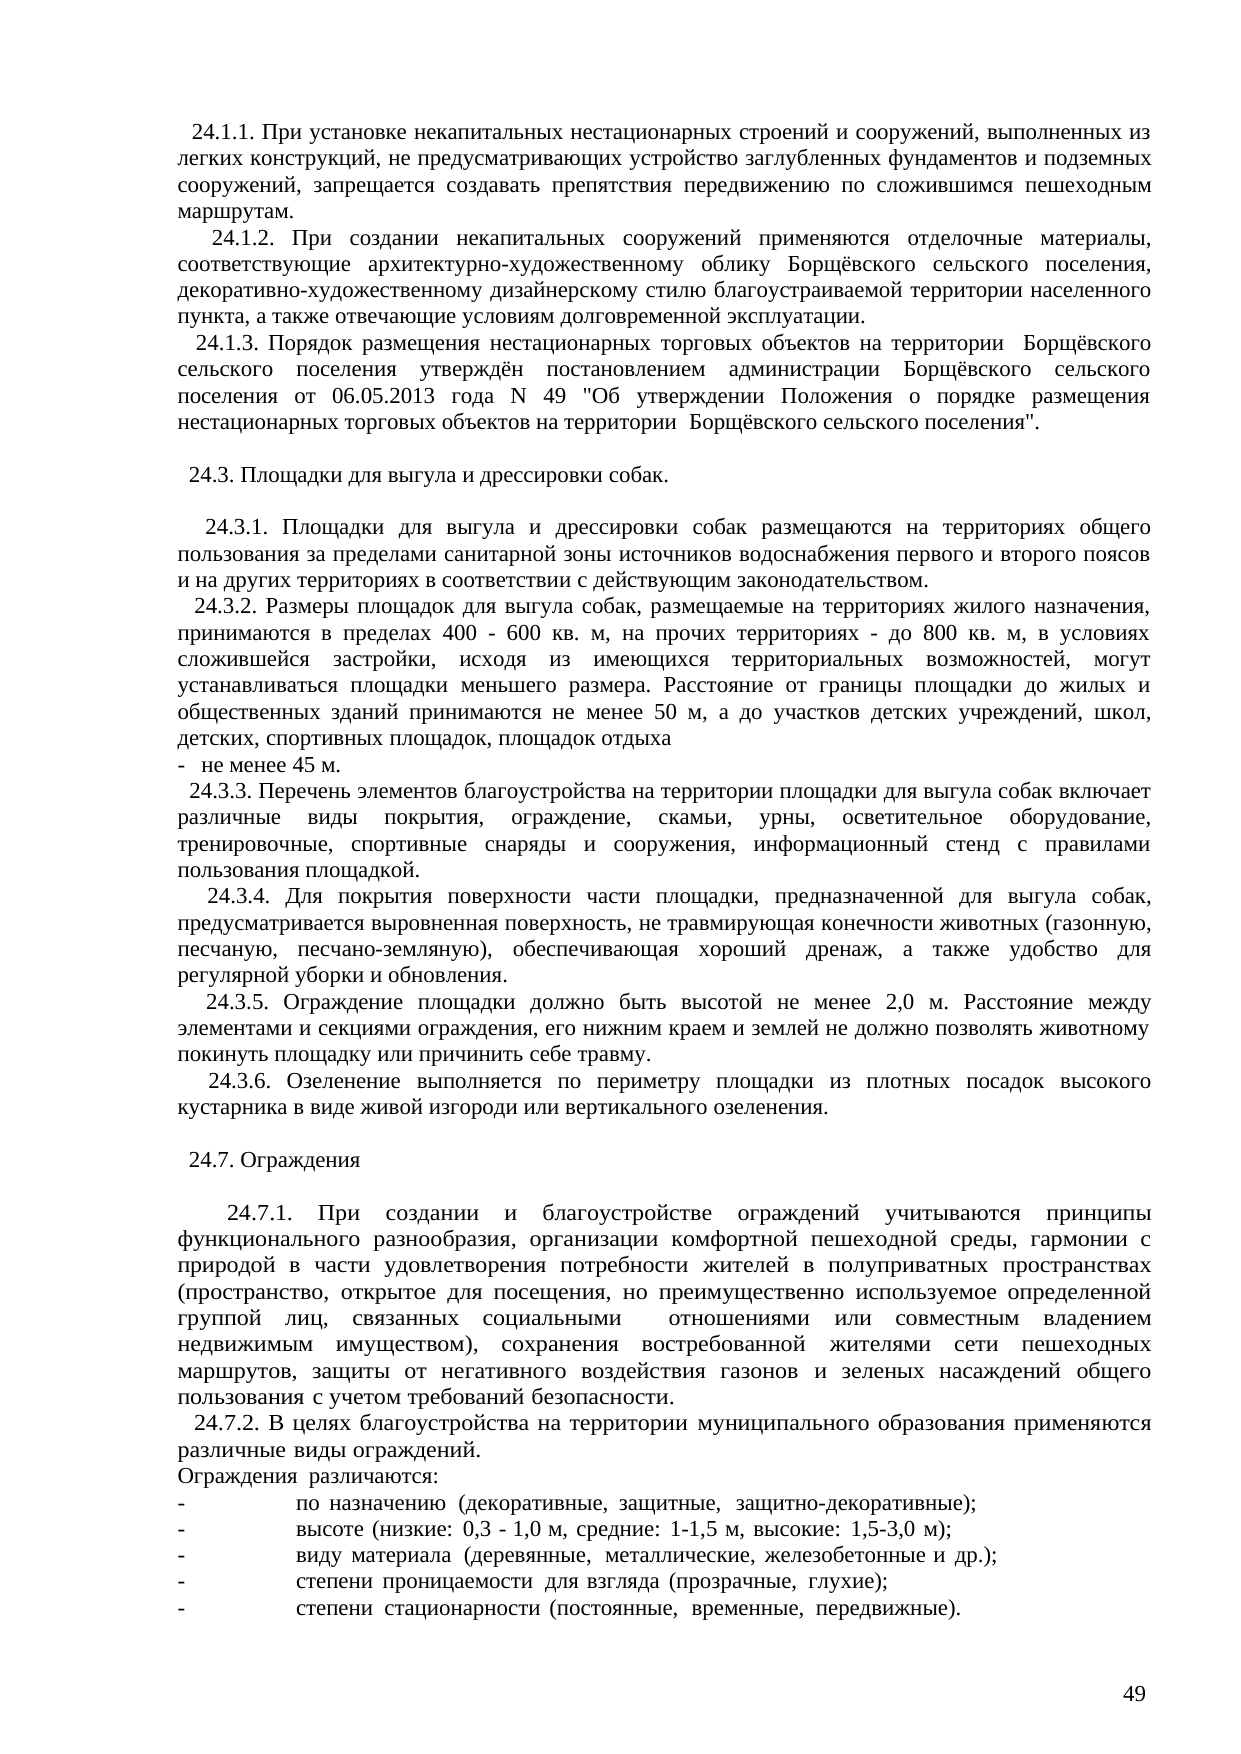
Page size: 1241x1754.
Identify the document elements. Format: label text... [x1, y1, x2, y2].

text 24.3.3. Перечень элементов благоустройства на территории площадки для выгула собак включает различные виды покрытия, ограждение, скамьи, урны, осветительное оборудование, тренировочные, спортивные снаряды и сооружения, информационный стенд с правилами пользования площадкой. [177, 777, 1152, 882]
text 24.3.4. Для покрытия поверхности части площадки, предназначенной для выгула собак, предусматривается выровненная поверхность, не травмирующая конечности животных (газонную, песчаную, песчано-земляную), обеспечивающая хороший дренаж, а также удобство для регулярной уборки и обновления. [177, 882, 1152, 988]
text 24.1.3. Порядок размещения нестационарных торговых объектов на территории Борщёвского сельского поселения утверждён постановлением администрации Борщёвского сельского поселения от 06.05.2013 года N 49 "Об утверждении Положения о порядке размещения нестационарных торговых объектов на территории Борщёвского сельского поселения". [177, 329, 1152, 434]
text 24.1.2. При создании некапитальных сооружений применяются отделочные материалы, соответствующие архитектурно-художественному облику Борщёвского сельского поселения, декоративно-художественному дизайнерскому стилю благоустраиваемой территории населенного пункта, а также отвечающие условиям долговременной эксплуатации. [177, 223, 1152, 329]
text Ограждения различаются: [177, 1462, 1152, 1488]
text 24.3. Площадки для выгула и дрессировки собак. [177, 461, 1152, 487]
text 24.3.6. Озеленение выполняется по периметру площадки из плотных посадок высокого кустарника в виде живой изгороди или вертикального озеленения. [177, 1067, 1152, 1119]
list по назначению (декоративные, защитные, защитно-декоративные); [177, 1488, 1152, 1515]
text 24.3.2. Размеры площадок для выгула собак, размещаемые на территориях жилого назначения, принимаются в пределах 400 - 600 кв. м, на прочих территориях - до 800 кв. м, в условиях сложившейся застройки, исходя из имеющихся территориальных возможностей, могут устанавливаться площадки меньшего размера. Расстояние от границы площадки до жилых и общественных зданий принимаются не менее 50 м, а до участков детских учреждений, школ, детских, спортивных площадок, площадок отдыха [177, 592, 1152, 751]
list высоте (низкие: 0,3 - 1,0 м, средние: 1-1,5 м, высокие: 1,5-3,0 м); [177, 1515, 1152, 1541]
text 24.7.1. При создании и благоустройстве ограждений учитываются принципы функционального разнообразия, организации комфортной пешеходной среды, гармонии с природой в части удовлетворения потребности жителей в полуприватных пространствах (пространство, открытое для посещения, но преимущественно используемое определенной группой лиц, связанных социальными отношениями или совместным владением недвижимым имуществом), сохранения востребованной жителями сети пешеходных маршрутов, защиты от негативного воздействия газонов и зеленых насаждений общего пользования с учетом требований безопасности. [177, 1199, 1152, 1409]
text 24.3.1. Площадки для выгула и дрессировки собак размещаются на территориях общего пользования за пределами санитарной зоны источников водоснабжения первого и второго поясов и на других территориях в соответствии с действующим законодательством. [177, 513, 1152, 592]
text 24.1.1. При установке некапитальных нестационарных строений и сооружений, выполненных из легких конструкций, не предусматривающих устройство заглубленных фундаментов и подземных сооружений, запрещается создавать препятствия передвижению по сложившимся пешеходным маршрутам. [177, 118, 1152, 223]
list виду материала (деревянные, металлические, железобетонные и др.); [177, 1541, 1152, 1568]
list степени проницаемости для взгляда (прозрачные, глухие); [177, 1568, 1152, 1594]
text 24.7.2. В целях благоустройства на территории муниципального образования применяются различные виды ограждений. [177, 1409, 1152, 1462]
list степени стационарности (постоянные, временные, передвижные). [177, 1594, 1152, 1620]
list не менее 45 м. [177, 751, 1152, 777]
text 24.7. Ограждения [177, 1146, 1152, 1172]
text 24.3.5. Ограждение площадки должно быть высотой не менее 2,0 м. Расстояние между элементами и секциями ограждения, его нижним краем и землей не должно позволять животному покинуть площадку или причинить себе травму. [177, 988, 1152, 1067]
